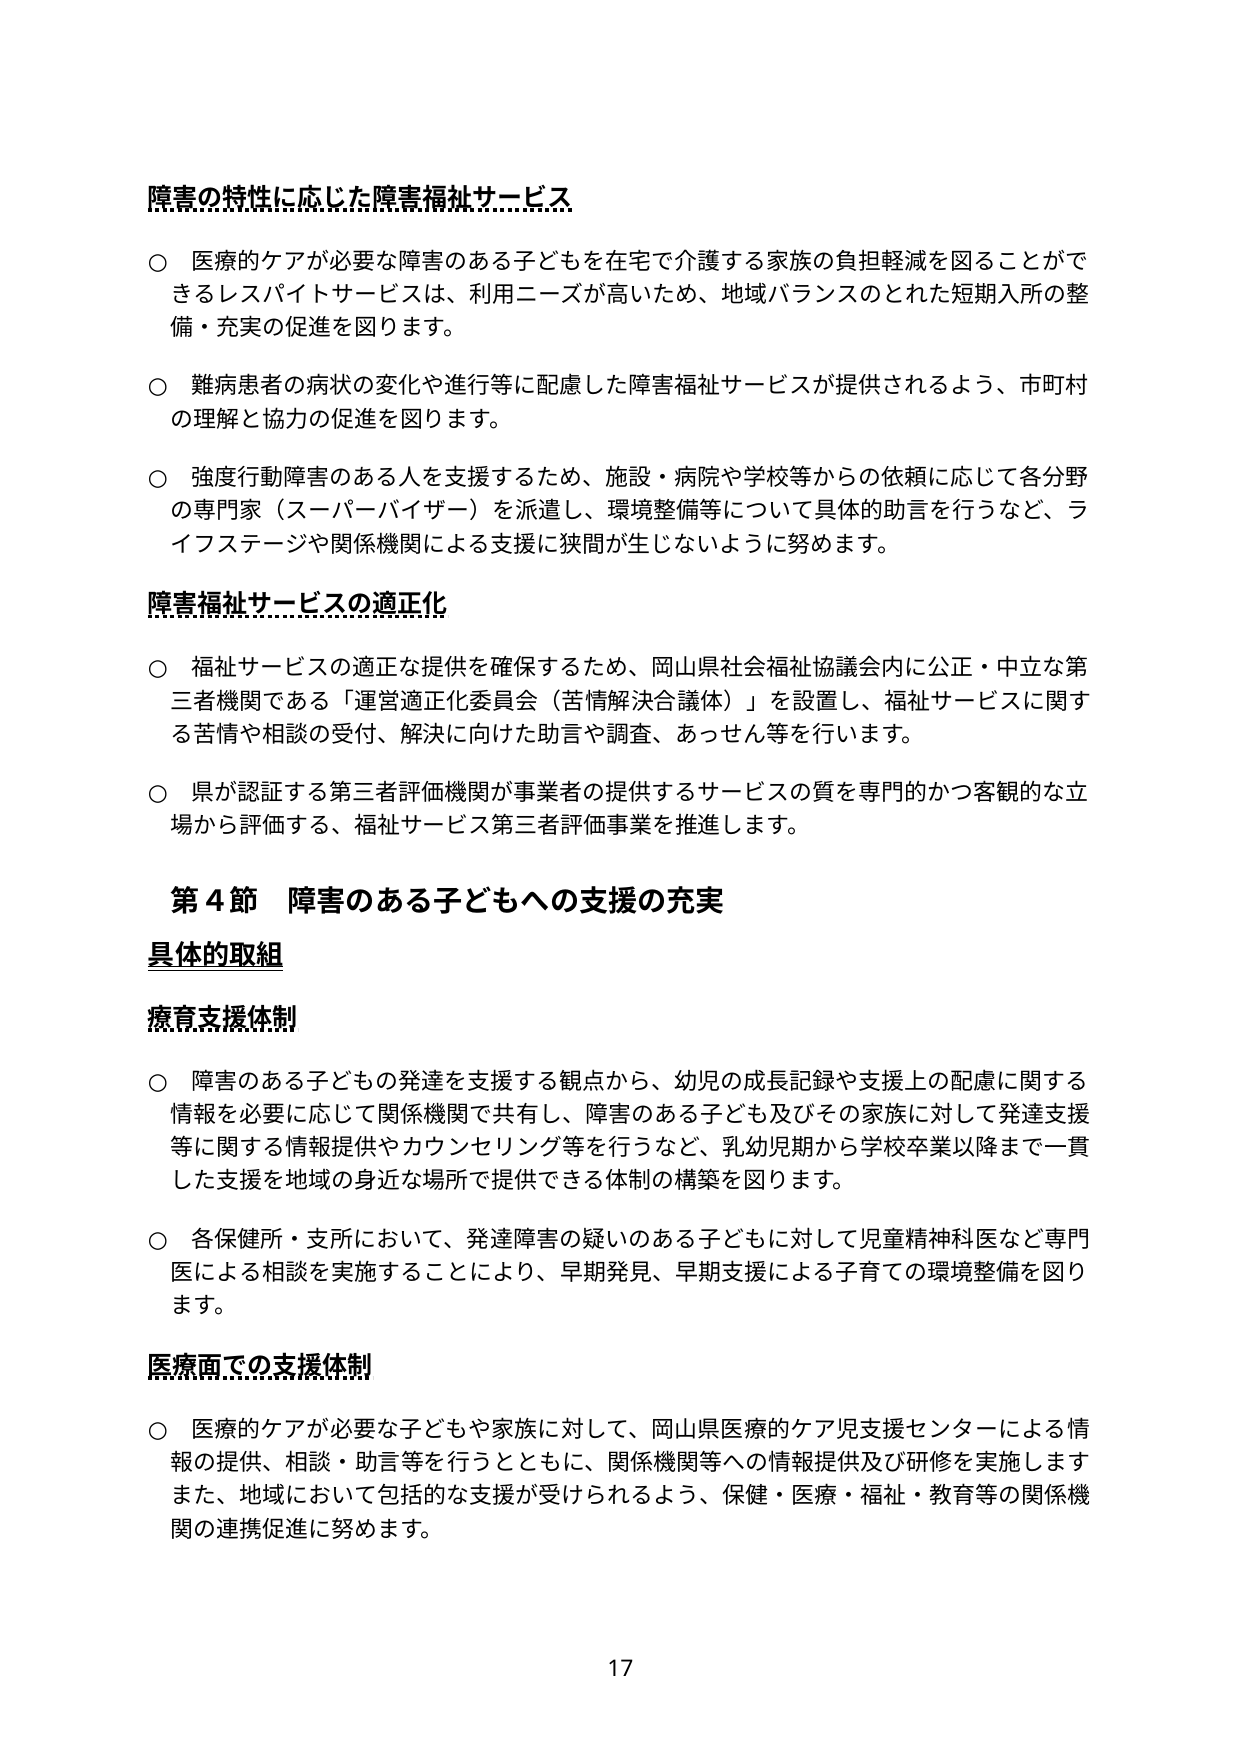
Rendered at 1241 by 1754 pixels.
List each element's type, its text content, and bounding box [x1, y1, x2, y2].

text ○ 福祉サービスの適正な提供を確保するため、岡山県社会福祉協議会内に公正・中立な第三者機関である「運営適正化委員会（苦情解決合議体）」を設置し、福祉サービスに関する苦情や相談の受付、解決に向けた助言や調査、あっせん等を行います。 [148, 649, 1092, 749]
subtitle 療育支援体制 [148, 997, 1092, 1033]
text ○ 難病患者の病状の変化や進行等に配慮した障害福祉サービスが提供されるよう、市町村の理解と協力の促進を図ります。 [148, 367, 1092, 434]
subtitle 第４節 障害のある子どもへの支援の充実 [171, 878, 1069, 920]
subtitle 医療面での支援体制 [148, 1345, 1092, 1382]
text ○ 障害のある子どもの発達を支援する観点から、幼児の成長記録や支援上の配慮に関する情報を必要に応じて関係機関で共有し、障害のある子ども及びその家族に対して発達支援等に関する情報提供やカウンセリング等を行うなど、乳幼児期から学校卒業以降まで一貫した支援を地域の身近な場所で提供できる体制の構築を図ります。 [148, 1062, 1092, 1196]
text ○ 各保健所・支所において、発達障害の疑いのある子どもに対して児童精神科医など専門医による相談を実施することにより、早期発見、早期支援による子育ての環境整備を図ります。 [148, 1221, 1092, 1320]
text ○ 医療的ケアが必要な障害のある子どもを在宅で介護する家族の負担軽減を図ることができるレスパイトサービスは、利用ニーズが高いため、地域バランスのとれた短期入所の整備・充実の促進を図ります。 [148, 243, 1092, 342]
text ○ 医療的ケアが必要な子どもや家族に対して、岡山県医療的ケア児支援センターによる情報の提供、相談・助言等を行うとともに、関係機関等への情報提供及び研修を実施します。また、地域において包括的な支援が受けられるよう、保健・医療・福祉・教育等の関係機関の連携促進に努めます。 [148, 1411, 1092, 1544]
subtitle 障害の特性に応じた障害福祉サービス [148, 177, 1092, 213]
subtitle 具体的取組 [148, 933, 1092, 972]
text ○ 県が認証する第三者評価機関が事業者の提供するサービスの質を専門的かつ客観的な立場から評価する、福祉サービス第三者評価事業を推進します。 [148, 774, 1092, 841]
subtitle 障害福祉サービスの適正化 [148, 584, 1092, 620]
text ○ 強度行動障害のある人を支援するため、施設・病院や学校等からの依頼に応じて各分野の専門家（スーパーバイザー）を派遣し、環境整備等について具体的助言を行うなど、ライフステージや関係機関による支援に狭間が生じないように努めます。 [148, 459, 1092, 559]
